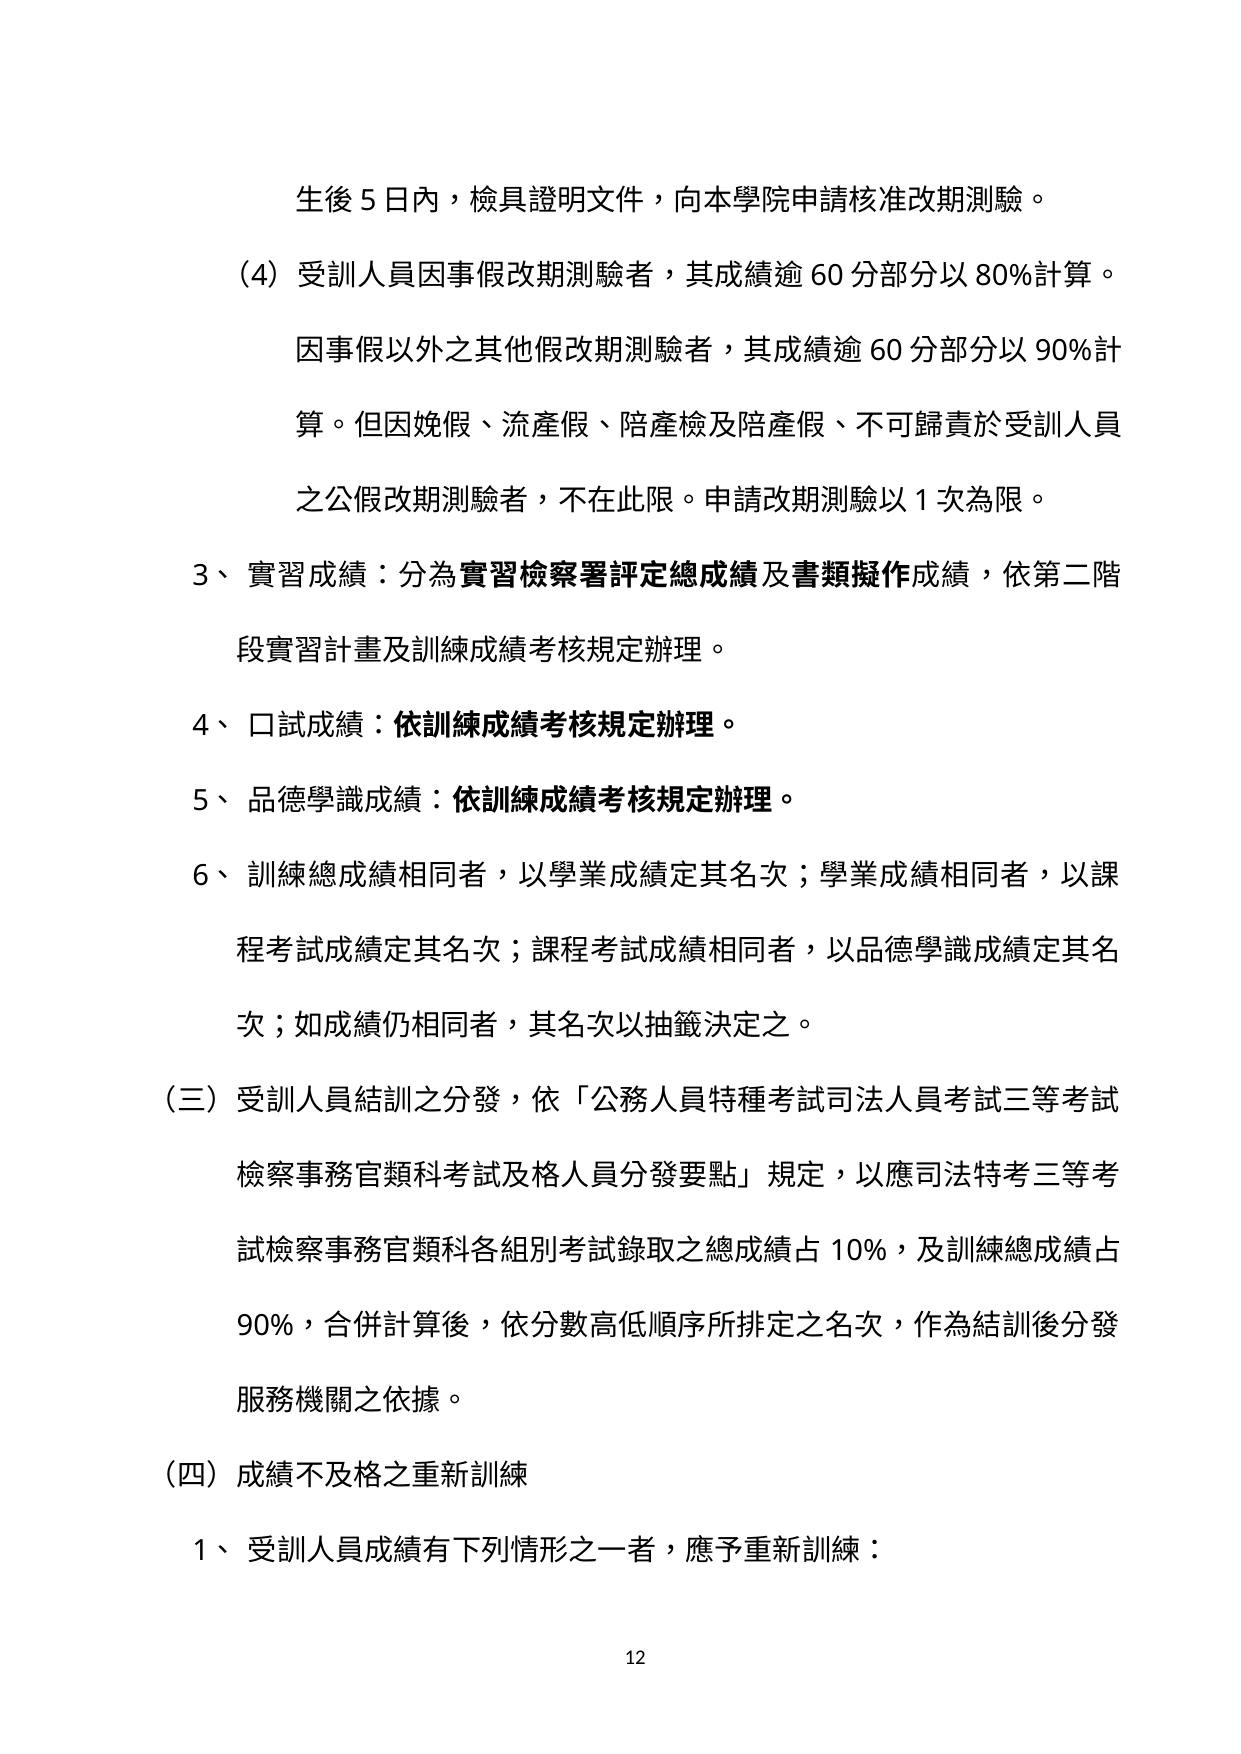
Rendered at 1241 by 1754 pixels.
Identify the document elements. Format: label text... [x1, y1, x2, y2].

list 訓練總成績相同者，以學業成績定其名次；學業成績相同者，以課程考試成績定其名次；課程考試成績相同者，以品德學識成績定其名次；如成績仍相同者，其名次以抽籤決定之。 [192, 836, 1122, 1061]
list 品德學識成績：依訓練成績考核規定辦理。 [192, 761, 1122, 836]
list 受訓人員結訓之分發，依「公務人員特種考試司法人員考試三等考試檢察事務官類科考試及格人員分發要點」規定，以應司法特考三等考試檢察事務官類科各組別考試錄取之總成績占10%，及訓練總成績占90%，合併計算後，依分數高低順序所排定之名次，作為結訓後分發服務機關之依據。 [148, 1061, 1122, 1436]
list 實習成績：分為實習檢察署評定總成績及書類擬作成績，依第二階段實習計畫及訓練成績考核規定辦理。 [192, 536, 1122, 686]
list 受訓人員因事假改期測驗者，其成績逾60分部分以80%計算。因事假以外之其他假改期測驗者，其成績逾60分部分以90%計算。但因娩假、流產假、陪產檢及陪產假、不可歸責於受訓人員之公假改期測驗者，不在此限。申請改期測驗以1次為限。 [222, 236, 1122, 536]
list 受訓人員成績有下列情形之一者，應予重新訓練： [192, 1511, 1122, 1586]
list 口試成績：依訓練成績考核規定辦理。 [192, 686, 1122, 761]
list 成績不及格之重新訓練 [148, 1436, 1122, 1511]
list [222, 161, 1122, 236]
